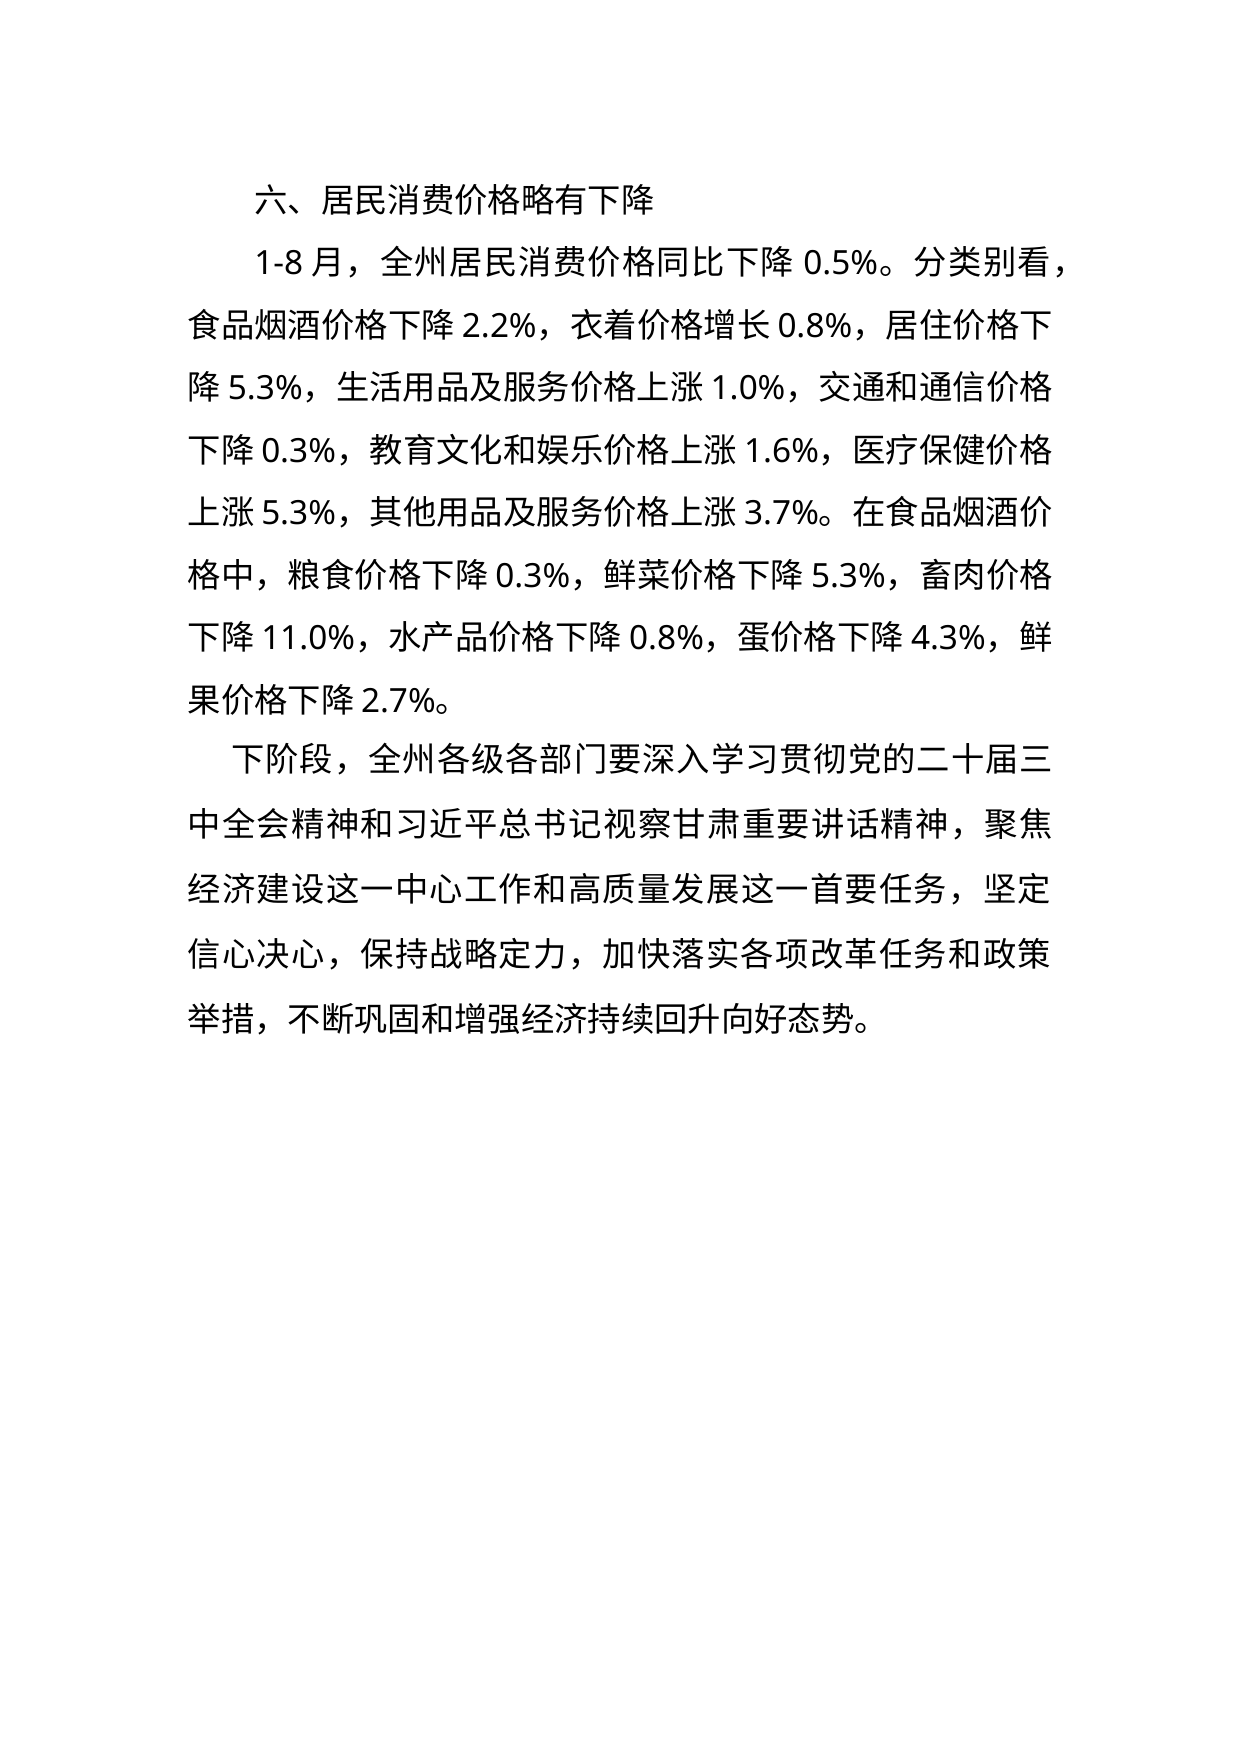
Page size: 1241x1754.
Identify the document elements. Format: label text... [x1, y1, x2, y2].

text 1-8月，全州居民消费价格同比下降0.5%。分类别看，食品烟酒价格下降2.2%，衣着价格增长0.8%，居住价格下降5.3%，生活用品及服务价格上涨1.0%，交通和通信价格下降0.3%，教育文化和娱乐价格上涨1.6%，医疗保健价格上涨5.3%，其他用品及服务价格上涨3.7%。在食品烟酒价格中，粮食价格下降0.3%，鲜菜价格下降5.3%，畜肉价格下降11.0%，水产品价格下降0.8%，蛋价格下降4.3%，鲜果价格下降2.7%。 [187, 224, 1053, 724]
text 六、居民消费价格略有下降 [187, 162, 1053, 224]
text 下阶段，全州各级各部门要深入学习贯彻党的二十届三中全会精神和习近平总书记视察甘肃重要讲话精神，聚焦经济建设这一中心工作和高质量发展这一首要任务，坚定信心决心，保持战略定力，加快落实各项改革任务和政策举措，不断巩固和增强经济持续回升向好态势。 [187, 724, 1053, 1049]
